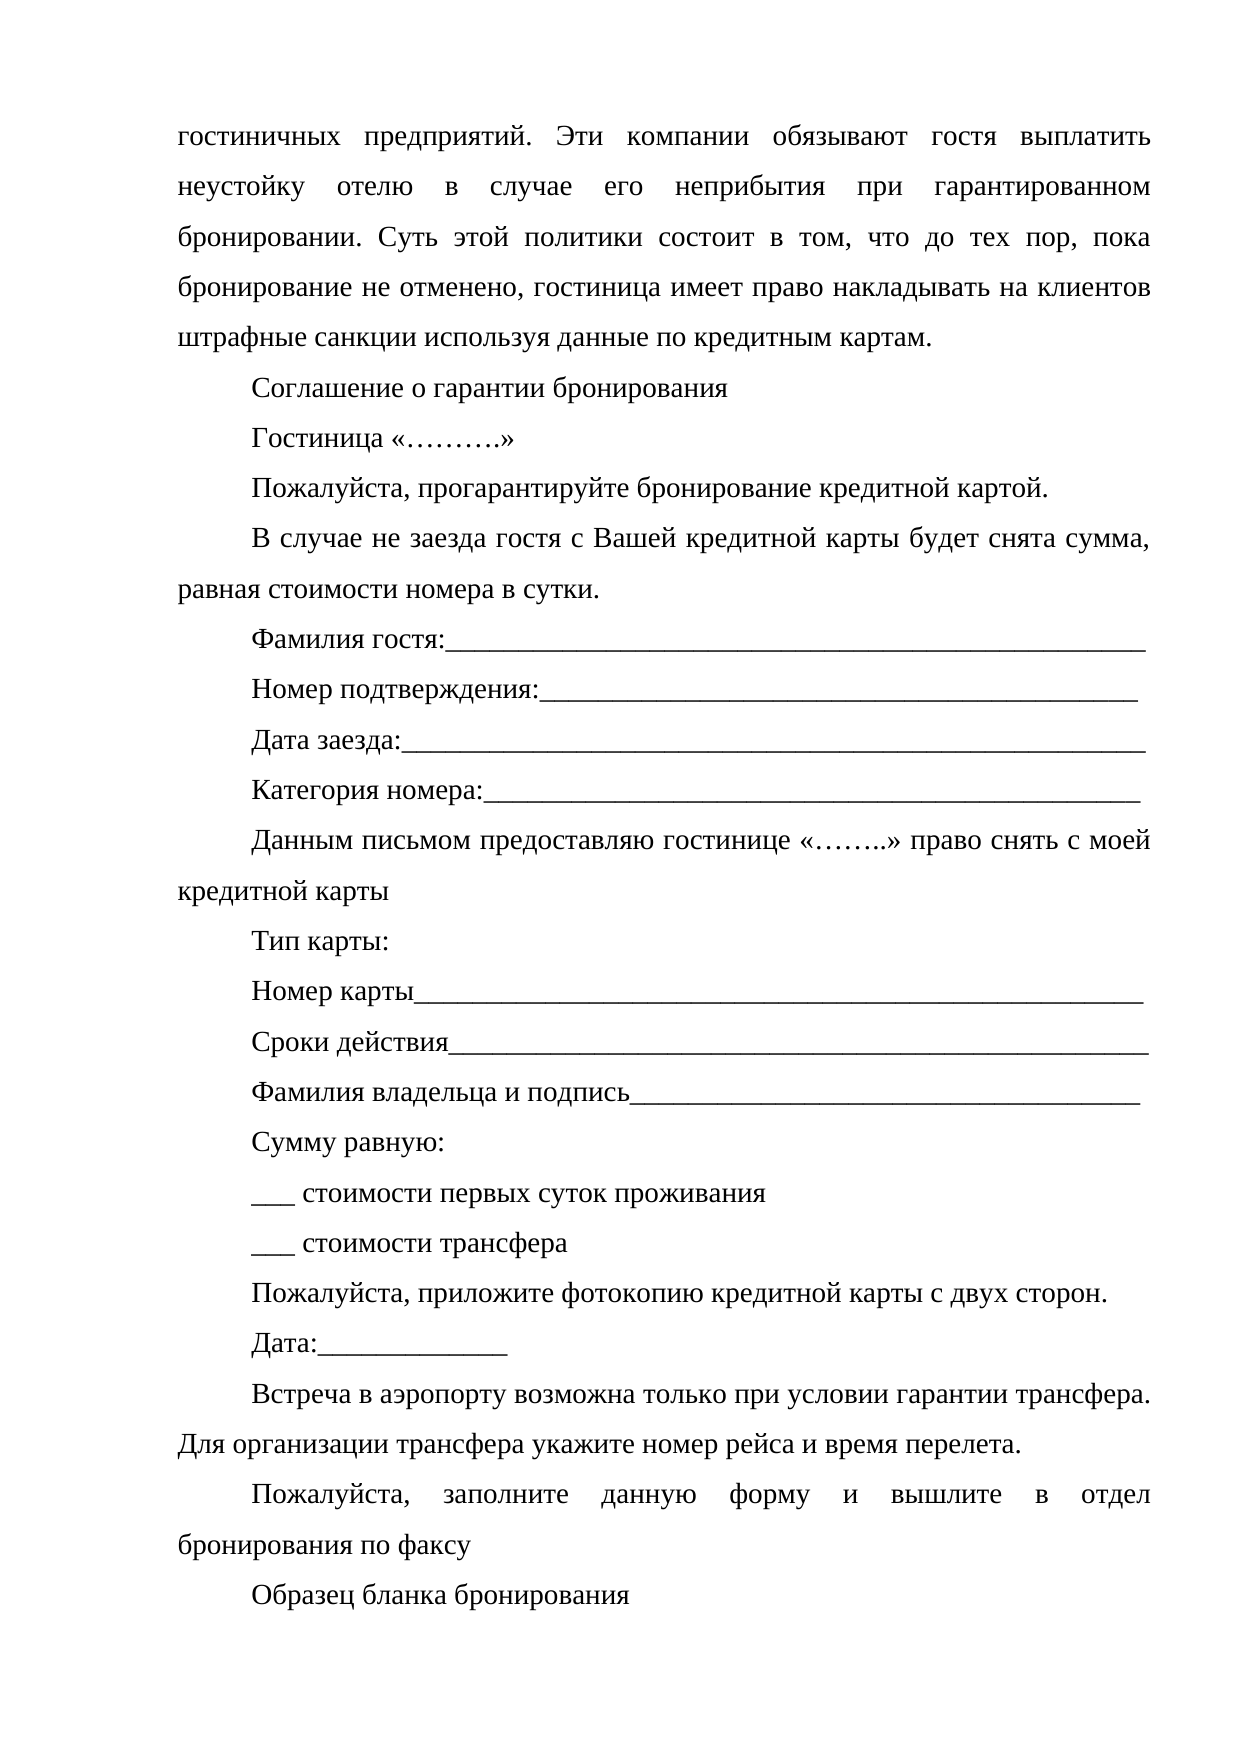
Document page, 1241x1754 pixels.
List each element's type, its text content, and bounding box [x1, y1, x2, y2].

text Фамилия владельца и подпись___________________________________ [177, 1074, 1152, 1108]
text Фамилия гостя:________________________________________________ [177, 621, 1152, 655]
text Тип карты: [177, 923, 1152, 957]
text Номер карты__________________________________________________ [177, 973, 1152, 1007]
text Образец бланка бронирования [177, 1577, 1152, 1611]
text Данным письмом предоставляю гостинице «……..» право снять с моей кредитной карты [177, 822, 1152, 906]
text Категория номера:_____________________________________________ [177, 772, 1152, 806]
text Сроки действия________________________________________________ [177, 1024, 1152, 1057]
text Дата заезда:___________________________________________________ [177, 722, 1152, 755]
text ___ стоимости первых суток проживания [177, 1175, 1152, 1208]
text Сумму равную: [177, 1124, 1152, 1158]
text Встреча в аэропорту возможна только при условии гарантии трансфера. Для организации трансфера укажите номер рейса и время перелета. [177, 1376, 1152, 1460]
text В случае не заезда гостя с Вашей кредитной карты будет снята сумма, равная стоимости номера в сутки. [177, 521, 1152, 604]
text Пожалуйста, приложите фотокопию кредитной карты с двух сторон. [177, 1275, 1152, 1309]
text Гостиница «……….» [177, 420, 1152, 453]
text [177, 118, 1152, 353]
text Пожалуйста, прогарантируйте бронирование кредитной картой. [177, 470, 1152, 504]
text Дата:_____________ [177, 1326, 1152, 1359]
text Пожалуйста, заполните данную форму и вышлите в отдел бронирования по факсу [177, 1477, 1152, 1560]
text ___ стоимости трансфера [177, 1225, 1152, 1258]
text Соглашение о гарантии бронирования [177, 370, 1152, 403]
text Номер подтверждения:_________________________________________ [177, 672, 1152, 705]
